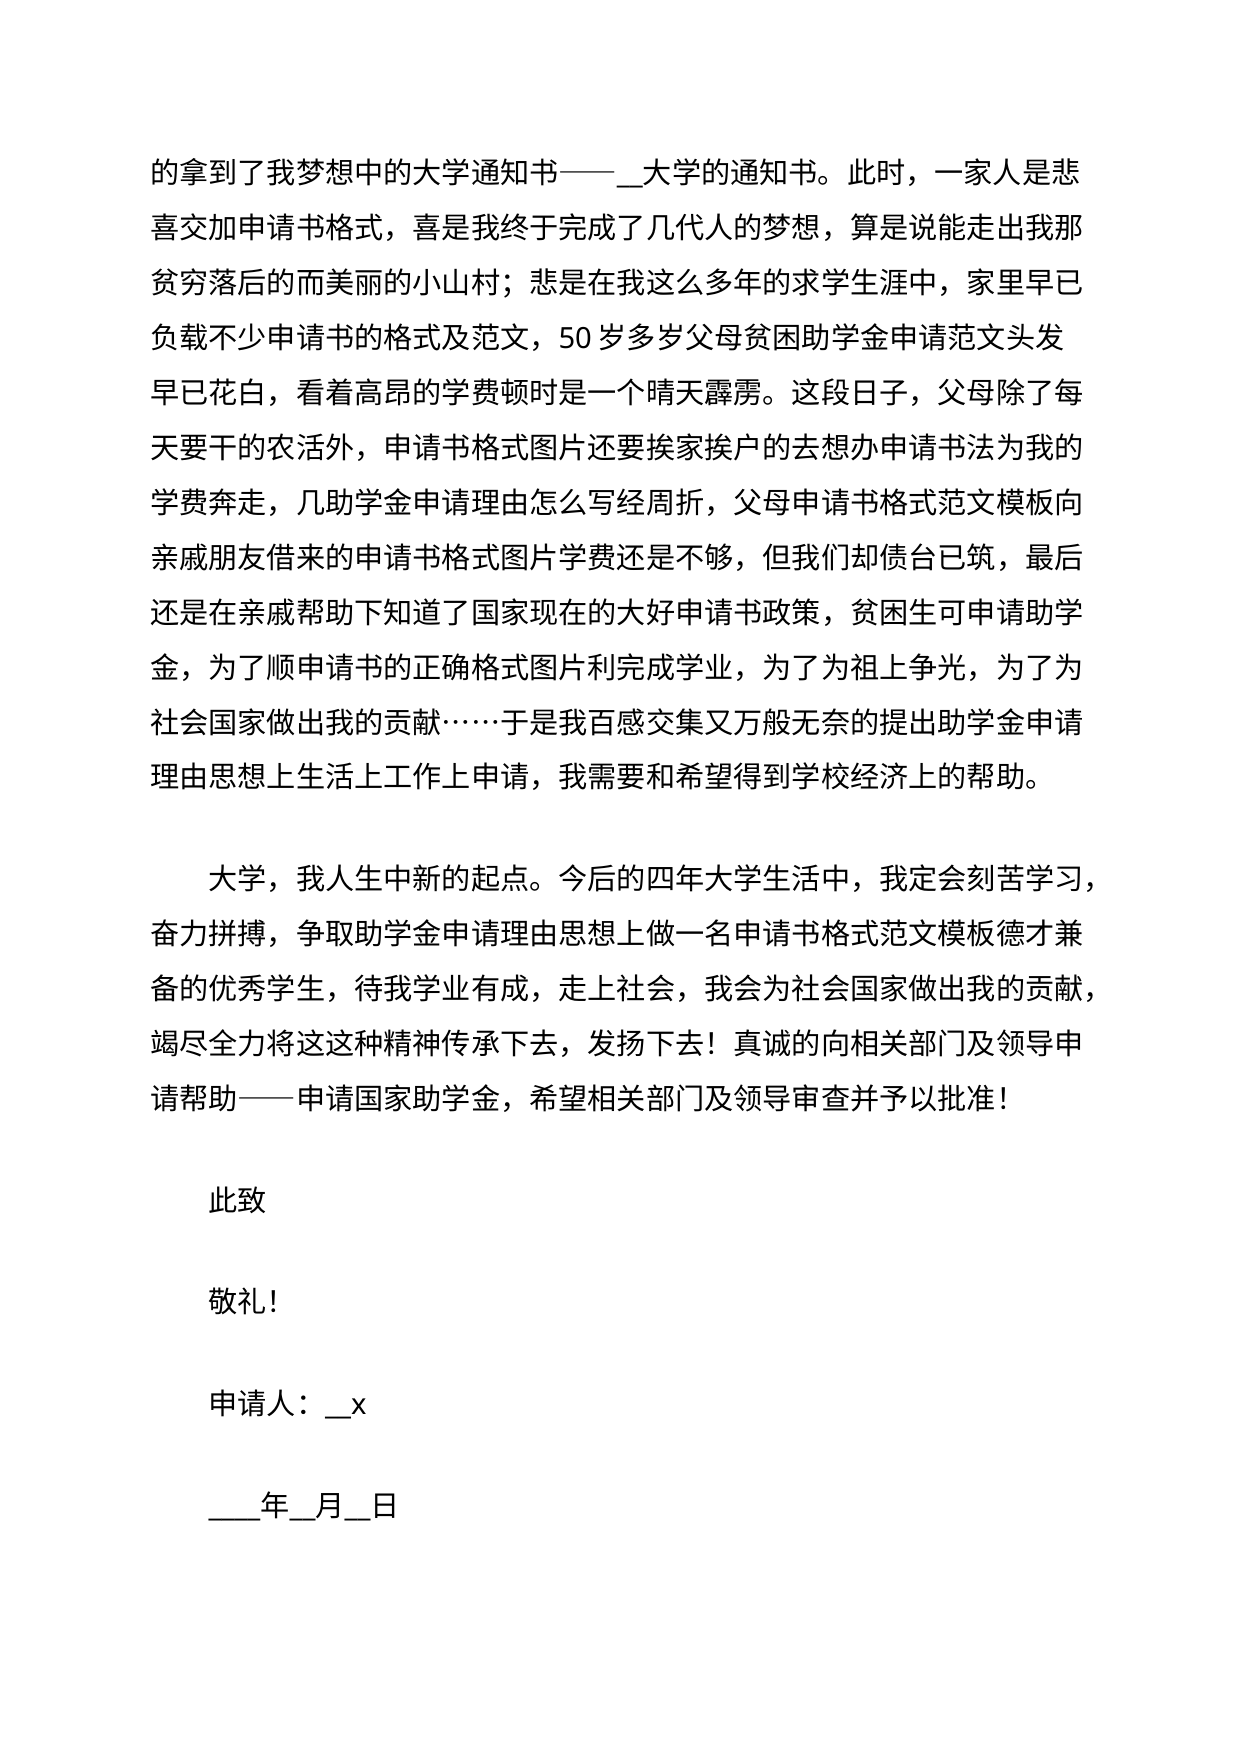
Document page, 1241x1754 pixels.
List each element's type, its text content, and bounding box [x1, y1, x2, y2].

text ____年__月__日 [150, 1483, 1090, 1525]
text 此致 [150, 1177, 1090, 1219]
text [150, 150, 1090, 796]
text 敬礼！ [150, 1279, 1090, 1321]
text 大学，我人生中新的起点。今后的四年大学生活中，我定会刻苦学习，奋力拼搏，争取助学金申请理由思想上做一名申请书格式范文模板德才兼备的优秀学生，待我学业有成，走上社会，我会为社会国家做出我的贡献，竭尽全力将这这种精神传承下去，发扬下去！真诚的向相关部门及领导申请帮助——申请国家助学金，希望相关部门及领导审查并予以批准！ [150, 856, 1090, 1118]
text 申请人：__x [150, 1381, 1090, 1423]
